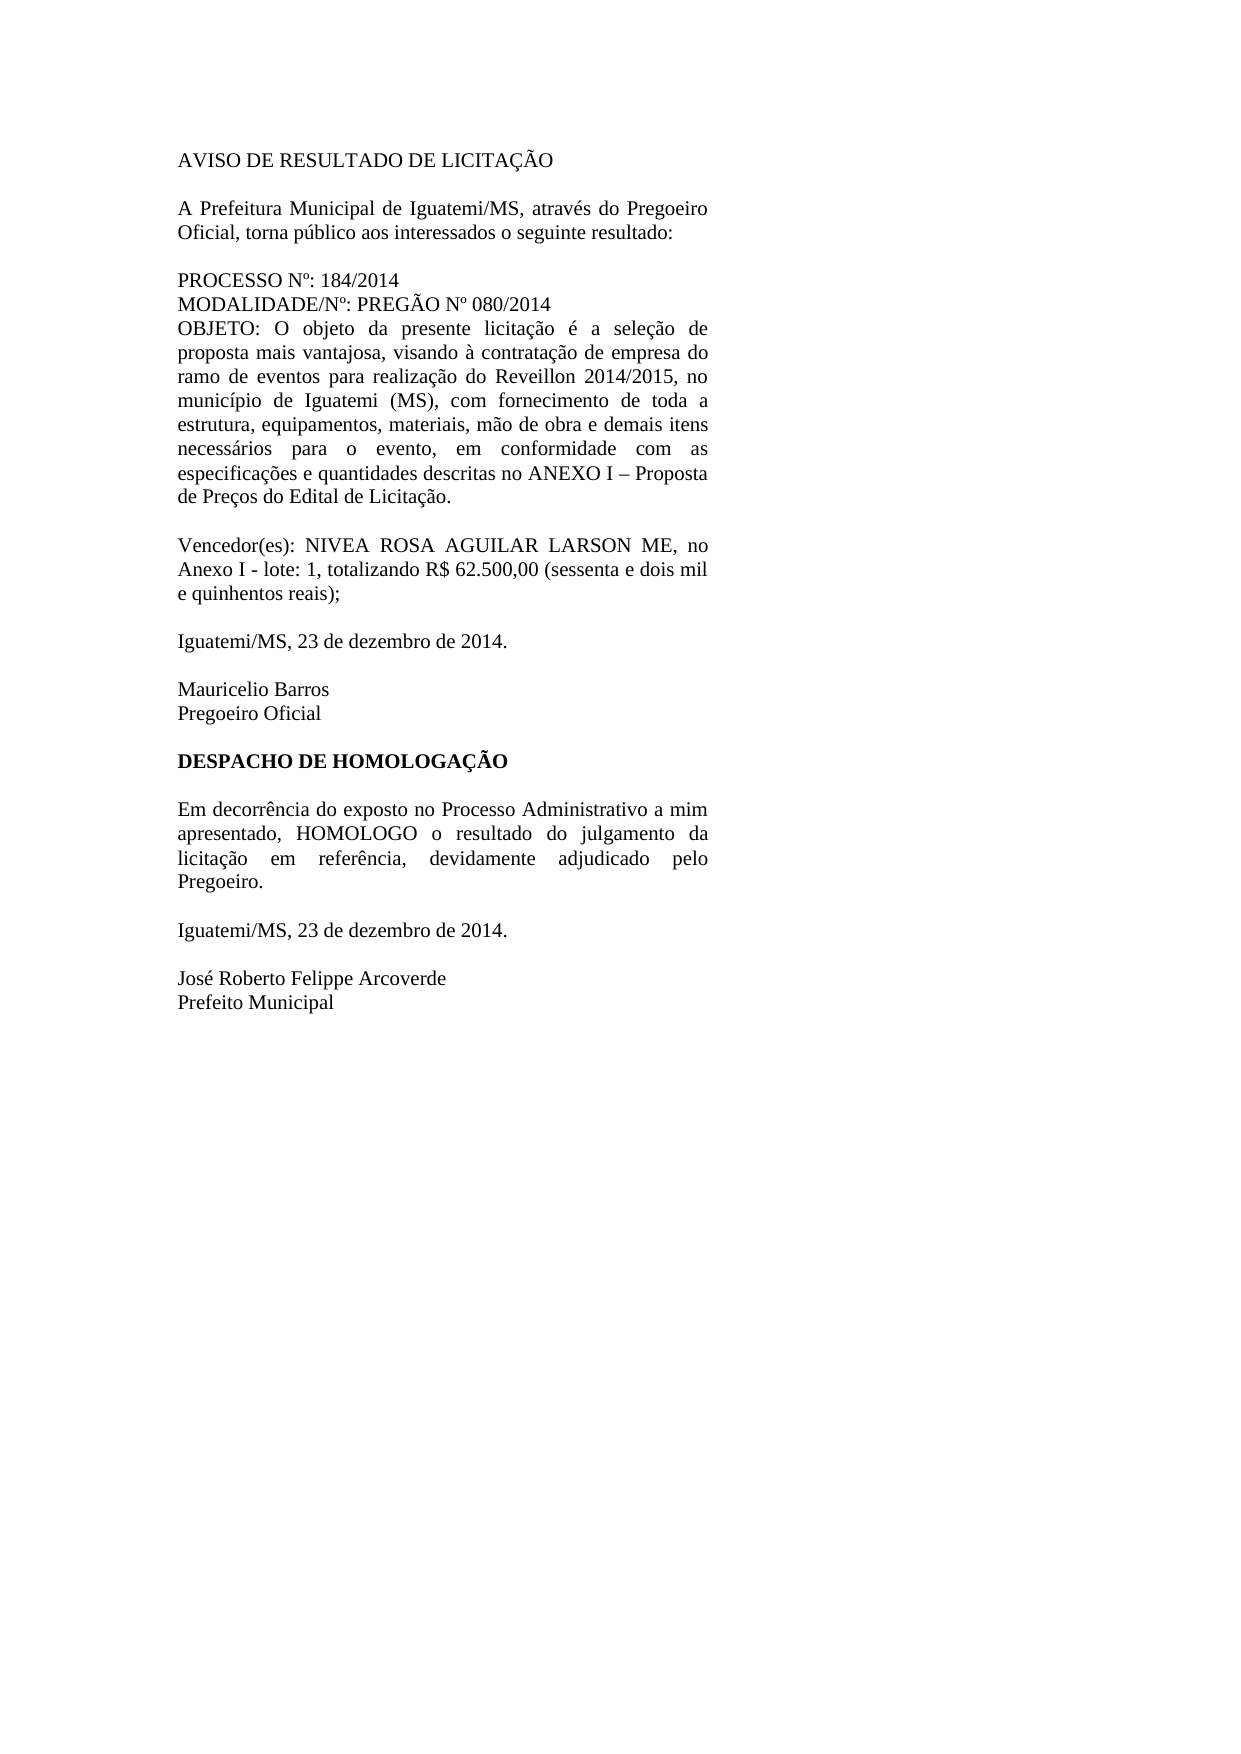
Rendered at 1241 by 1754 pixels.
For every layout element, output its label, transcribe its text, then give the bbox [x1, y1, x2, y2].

text PROCESSO Nº: 184/2014 [177, 268, 709, 292]
text Iguatemi/MS, 23 de dezembro de 2014. [177, 918, 709, 942]
text Vencedor(es): NIVEA ROSA AGUILAR LARSON ME, no Anexo I - lote: 1, totalizando R$ 62.500,00 (sessenta e dois mil e quinhentos reais); [177, 533, 709, 605]
text Mauricelio Barros [177, 677, 709, 701]
text OBJETO: O objeto da presente licitação é a seleção de proposta mais vantajosa, visando à contratação de empresa do ramo de eventos para realização do Reveillon 2014/2015, no município de Iguatemi (MS), com fornecimento de toda a estrutura, equipamentos, materiais, mão de obra e demais itens necessários para o evento, em conformidade com as especificações e quantidades descritas no ANEXO I – Proposta de Preços do Edital de Licitação. [177, 316, 709, 508]
text Pregoeiro Oficial [177, 701, 709, 725]
text Prefeito Municipal [177, 990, 709, 1014]
text AVISO DE RESULTADO DE LICITAÇÃO [177, 148, 709, 172]
text DESPACHO DE HOMOLOGAÇÃO [177, 749, 709, 773]
text MODALIDADE/Nº: PREGÃO Nº 080/2014 [177, 292, 709, 316]
text Em decorrência do exposto no Processo Administrativo a mim apresentado, HOMOLOGO o resultado do julgamento da licitação em referência, devidamente adjudicado pelo Pregoeiro. [177, 797, 709, 893]
text José Roberto Felippe Arcoverde [177, 966, 709, 990]
text A Prefeitura Municipal de Iguatemi/MS, através do Pregoeiro Oficial, torna público aos interessados o seguinte resultado: [177, 196, 709, 244]
text Iguatemi/MS, 23 de dezembro de 2014. [177, 629, 709, 653]
